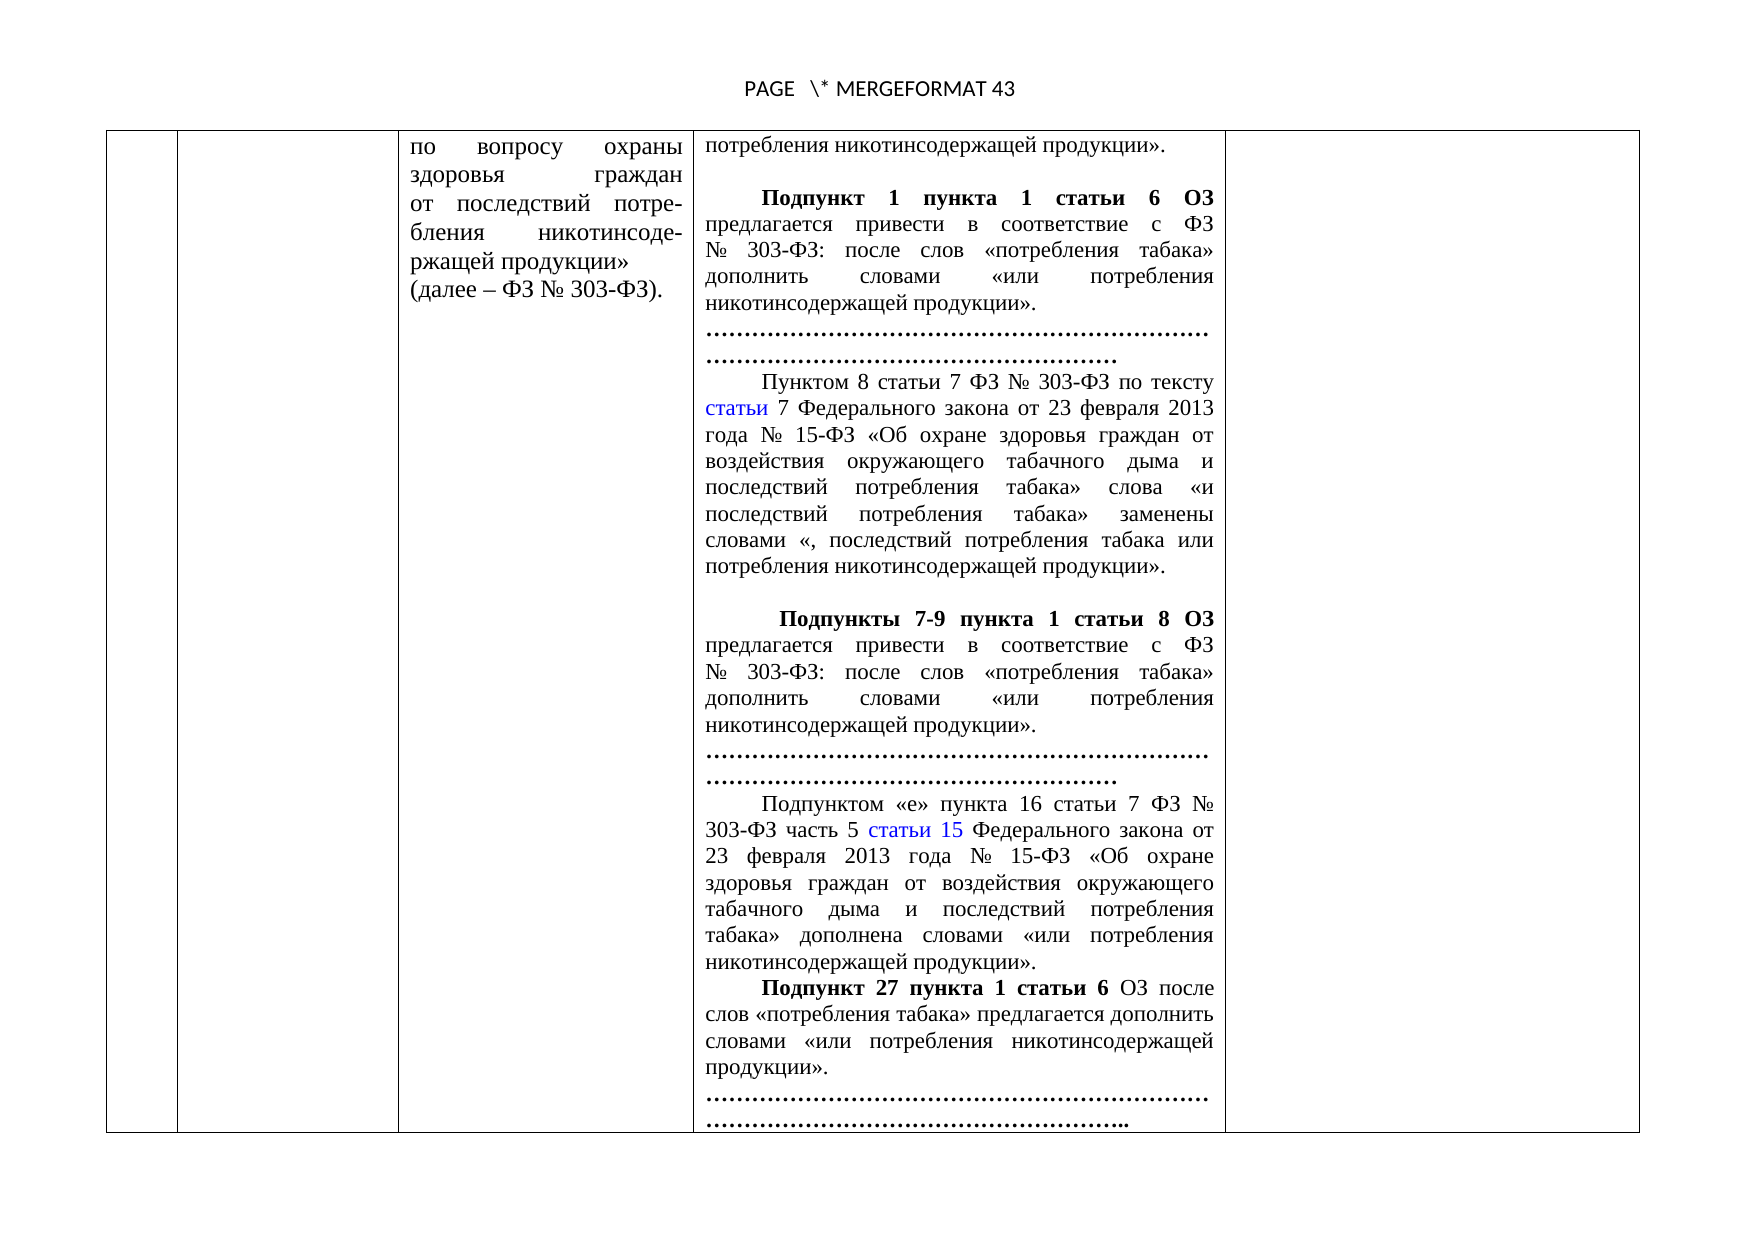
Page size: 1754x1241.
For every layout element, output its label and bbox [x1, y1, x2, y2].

table_cell [1226, 131, 1639, 1132]
table_cell [694, 131, 1225, 1132]
table_cell [107, 131, 177, 1132]
table_cell [399, 131, 693, 1132]
